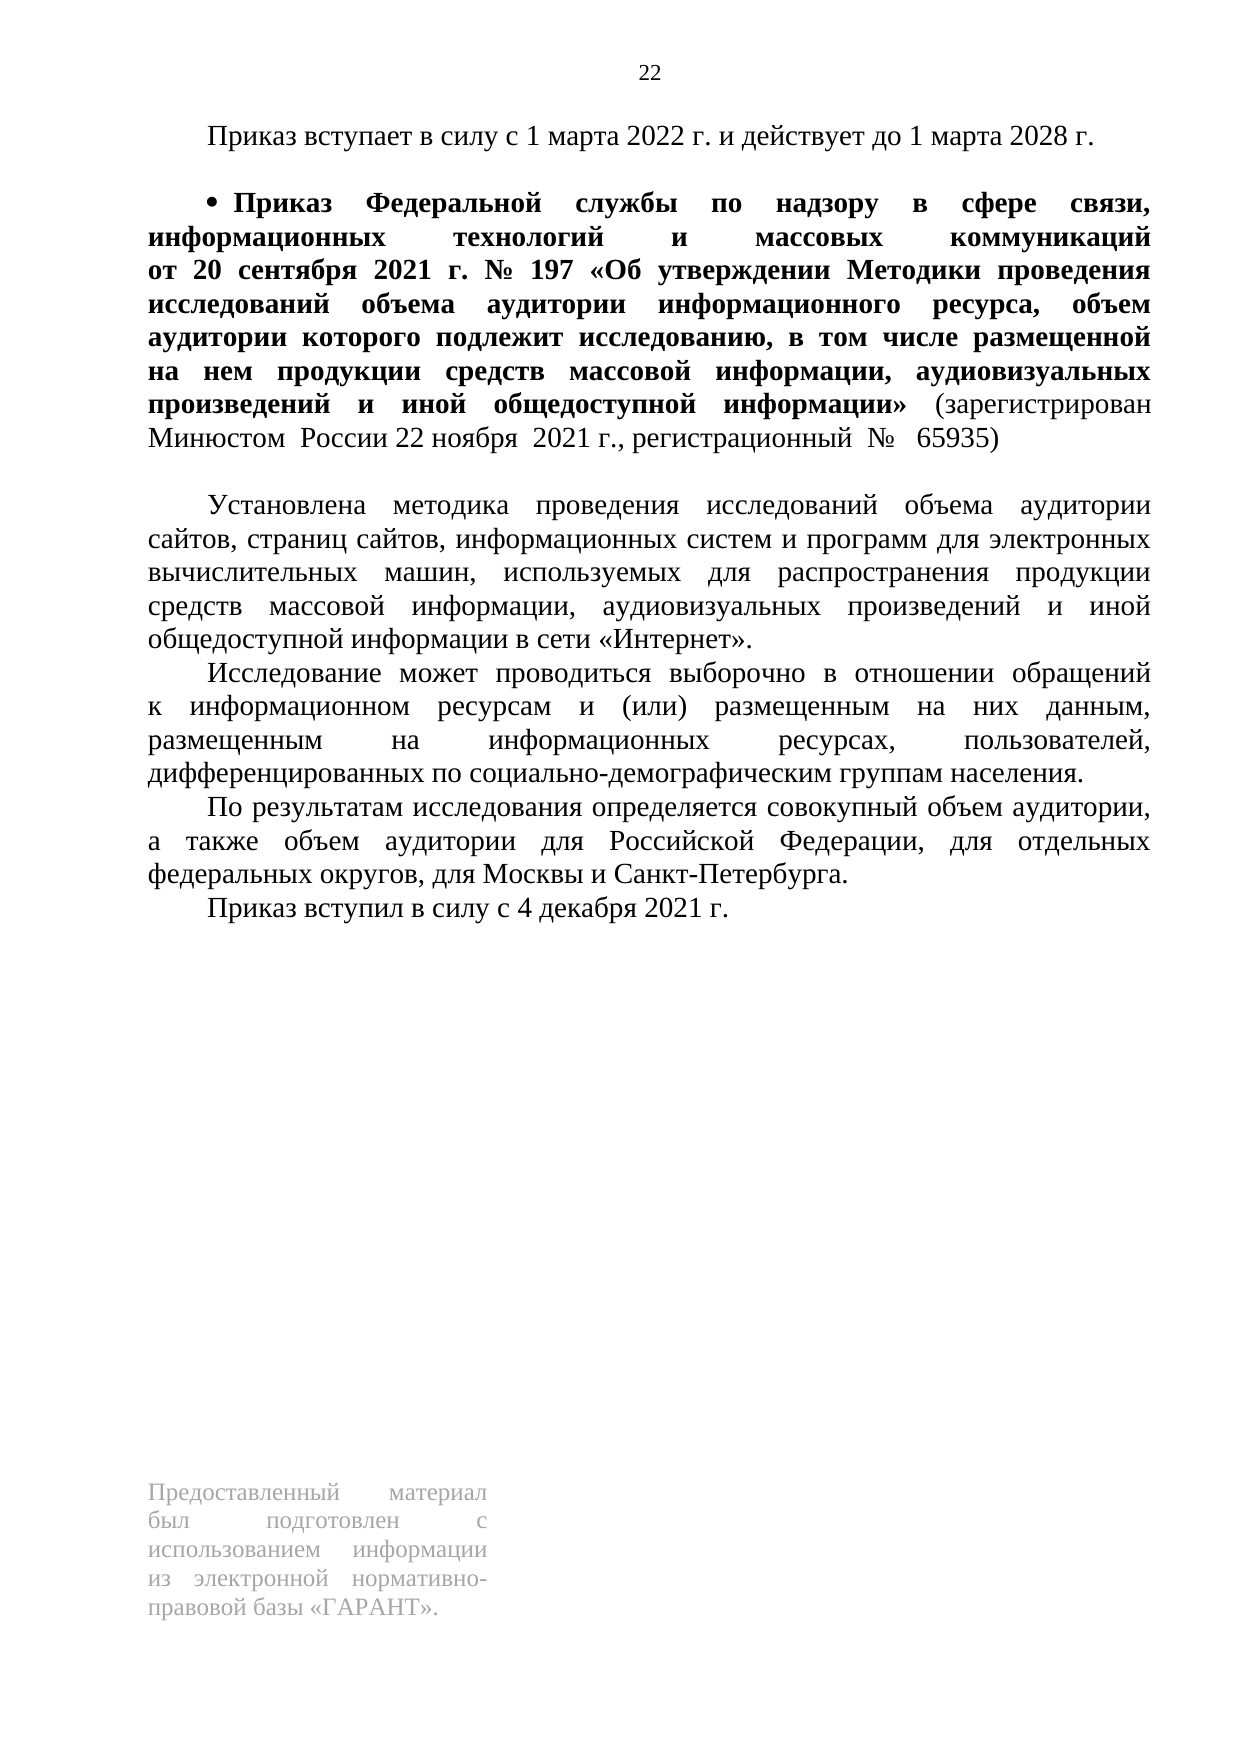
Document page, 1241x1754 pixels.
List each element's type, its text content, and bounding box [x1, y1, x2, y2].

text Предоставленный материал был подготовлен с использованием информации из электронной нормативно-правовой базы «ГАРАНТ». [148, 1477, 487, 1621]
text Установлена методика проведения исследований объема аудитории сайтов, страниц сайтов, информационных систем и программ для электронных вычислительных машин, используемых для распространения продукции средств массовой информации, аудиовизуальных произведений и иной общедоступной информации в сети «Интернет». [148, 487, 1152, 655]
text Приказ вступил в силу с 4 декабря 2021 г. [148, 890, 1152, 923]
text Приказ вступает в силу с 1 марта 2022 г. и действует до 1 марта 2028 г. [148, 118, 1152, 152]
text По результатам исследования определяется совокупный объем аудитории, а также объем аудитории для Российской Федерации, для отдельных федеральных округов, для Москвы и Санкт-Петербурга. [148, 789, 1152, 890]
list Приказ Федеральной службы по надзору в сфере связи, информационных технологий и массовых коммуникаций от 20 сентября 2021 г. № 197 «Об утверждении Методики проведения исследований объема аудитории информационного ресурса, объем аудитории которого подлежит исследованию, в том числе размещенной на нем продукции средств массовой информации, аудиовизуальных произведений и иной общедоступной информации» (зарегистрирован Минюстом России 22 ноября 2021 г., регистрационный № 65935) [148, 185, 1152, 454]
text Исследование может проводиться выборочно в отношении обращений к информационном ресурсам и (или) размещенным на них данным, размещенным на информационных ресурсах, пользователей, дифференцированных по социально-демографическим группам населения. [148, 655, 1152, 789]
